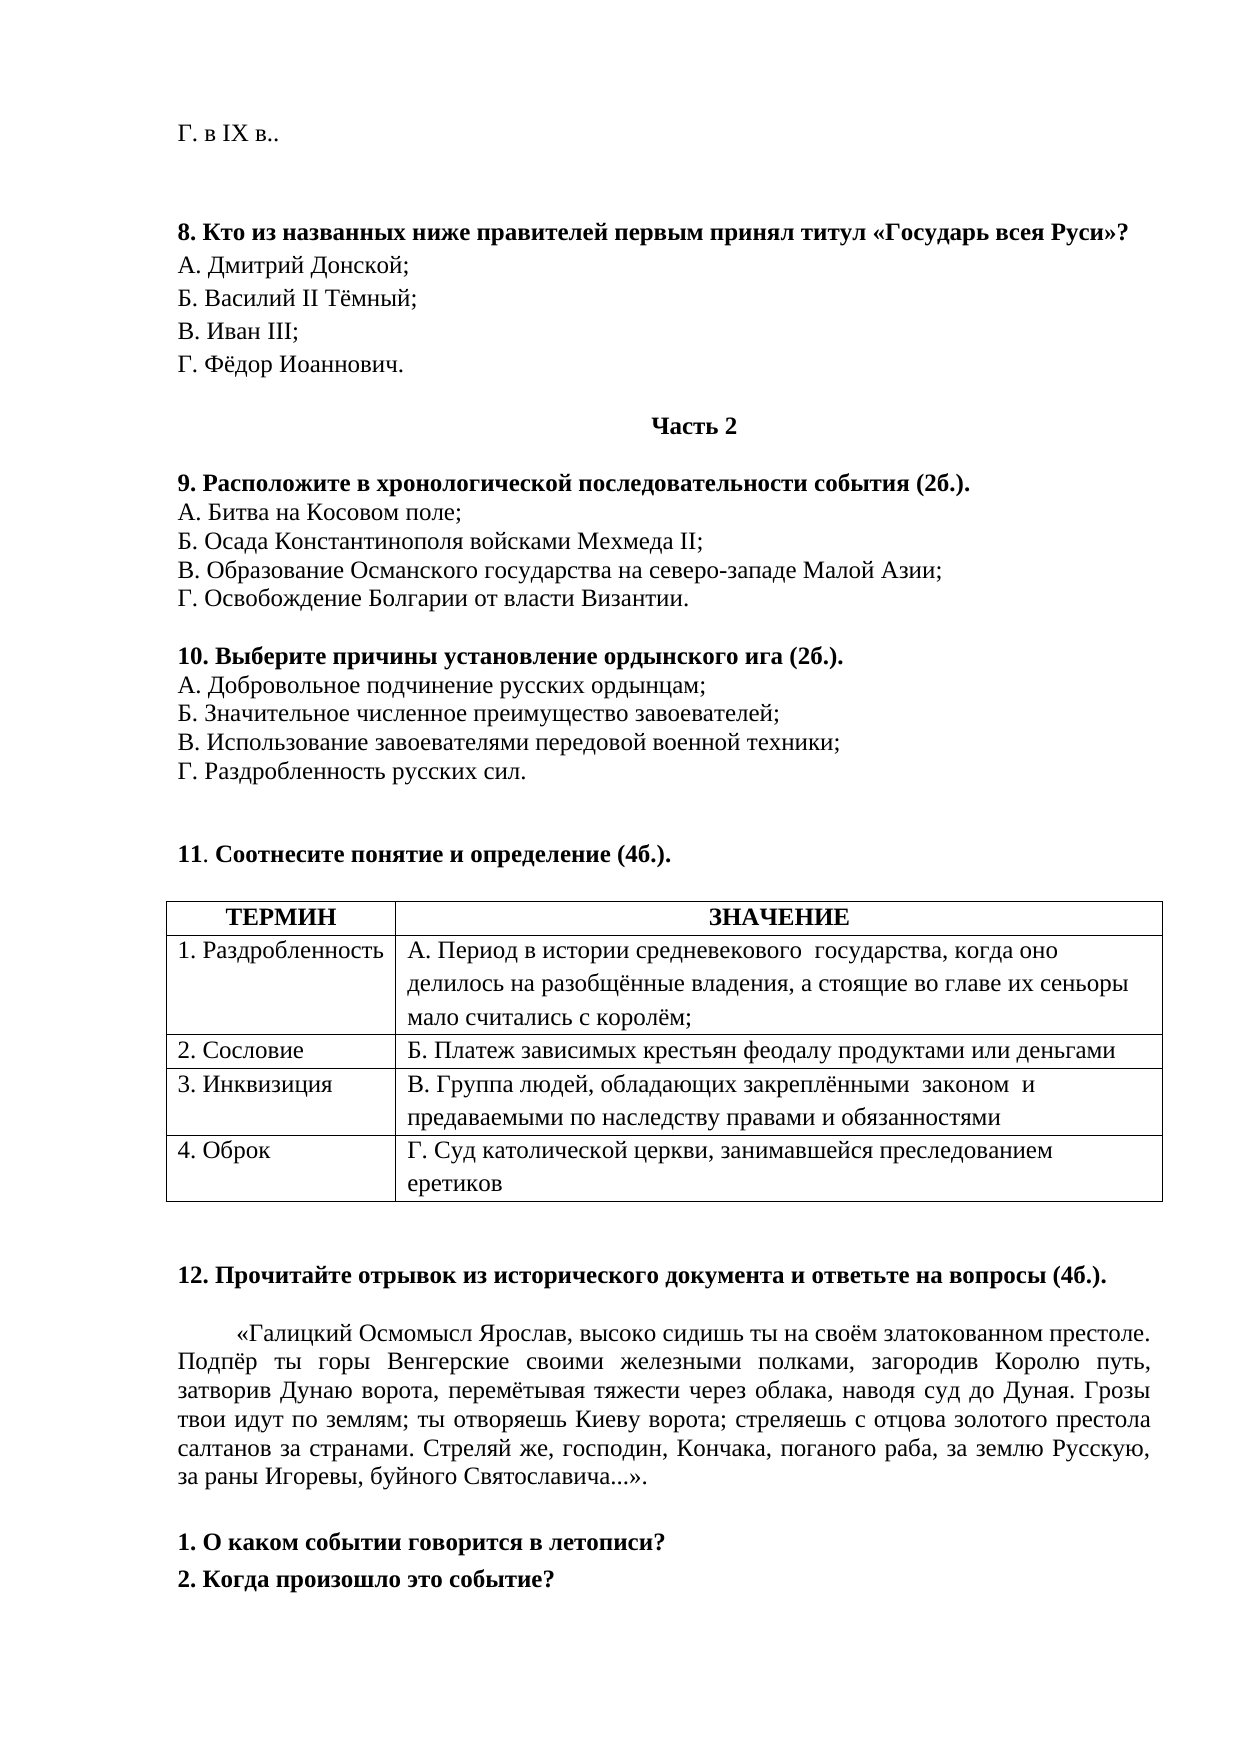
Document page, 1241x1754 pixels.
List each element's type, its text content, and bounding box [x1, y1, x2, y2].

text Часть 2 [177, 411, 1152, 440]
text В. Использование завоевателями передовой военной техники; [177, 727, 1152, 756]
table_cell Г. Суд католической церкви, занимавшейся преследованием еретиков [396, 1136, 1162, 1201]
text А. Дмитрий Донской; [177, 250, 1152, 279]
table_cell 1. Раздробленность [167, 936, 395, 1034]
text Б. Осада Константинополя войсками Мехмеда II; [177, 526, 1152, 555]
text «Галицкий Осмомысл Ярослав, высоко сидишь ты на своём златокованном престоле. Подпёр ты горы Венгерские своими железными полками, загородив Королю путь, затворив Дунаю ворота, перемётывая тяжести через облака, наводя суд до Дуная. Грозы твои идут по землям; ты отворяешь Киеву ворота; стреляешь с отцова золотого престола салтанов за странами. Стреляй же, господин, Кончака, поганого раба, за землю Русскую, за раны Игоревы, буйного Святославича...». [177, 1318, 1152, 1490]
text В. Образование Османского государства на северо-западе Малой Азии; [177, 555, 1152, 583]
table_cell 4. Оброк [167, 1136, 395, 1201]
text Г. Раздробленность русских сил. [177, 756, 1152, 785]
text Г. Фёдор Иоаннович. [177, 349, 1152, 378]
text 10. Выберите причины установление ордынского ига (2б.). [177, 641, 1152, 670]
text Б. Значительное численное преимущество завоевателей; [177, 698, 1152, 727]
text Г. в IX в.. [177, 118, 1152, 147]
table_cell В. Группа людей, обладающих закреплёнными законом и предаваемыми по наследству правами и обязанностями [396, 1069, 1162, 1134]
table_cell ТЕРМИН [167, 902, 395, 934]
table_cell 2. Сословие [167, 1035, 395, 1068]
table_cell ЗНАЧЕНИЕ [396, 902, 1162, 934]
text 8. Кто из названных ниже правителей первым принял титул «Государь всея Руси»? [177, 217, 1152, 246]
text 9. Расположите в хронологической последовательности события (2б.). [177, 468, 1152, 497]
text 1. О каком событии говорится в летописи? [177, 1527, 1152, 1556]
text 12. Прочитайте отрывок из исторического документа и ответьте на вопросы (4б.). [177, 1260, 1152, 1289]
text А. Битва на Косовом поле; [177, 497, 1152, 526]
text А. Добровольное подчинение русских ордынцам; [177, 670, 1152, 698]
text 11. Соотнесите понятие и определение (4б.). [177, 839, 1152, 867]
text В. Иван III; [177, 316, 1152, 345]
text Б. Василий II Тёмный; [177, 283, 1152, 312]
table_cell Б. Платеж зависимых крестьян феодалу продуктами или деньгами [396, 1035, 1162, 1068]
table_cell А. Период в истории средневекового государства, когда оно делилось на разобщённые владения, а стоящие во главе их сеньоры мало считались с королём; [396, 936, 1162, 1034]
text 2. Когда произошло это событие? [177, 1564, 1152, 1593]
text Г. Освобождение Болгарии от власти Византии. [177, 583, 1152, 612]
table_cell 3. Инквизиция [167, 1069, 395, 1134]
